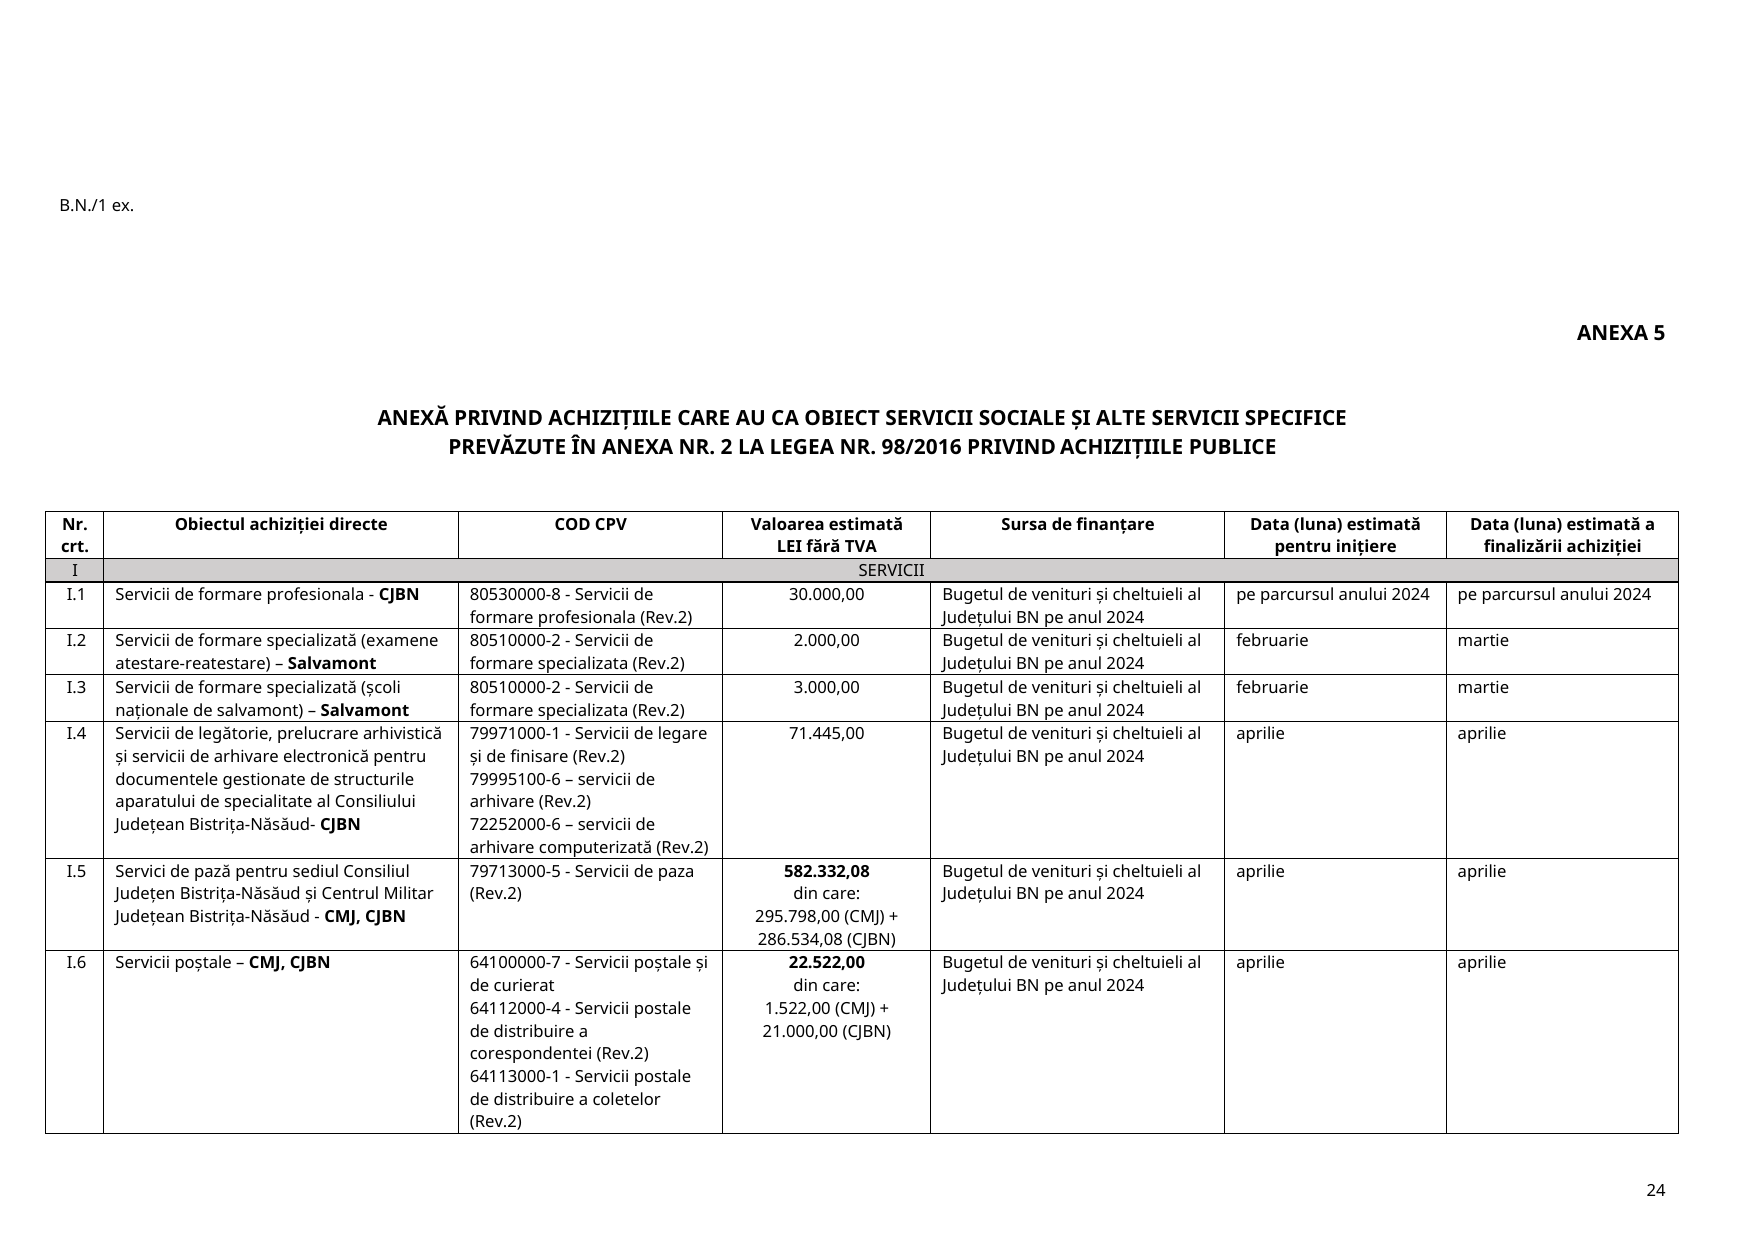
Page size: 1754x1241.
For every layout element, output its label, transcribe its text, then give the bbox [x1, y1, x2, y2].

table_cell 22.522,00 din care: 1.522,00 (CMJ) + 21.000,00 (CJBN) [723, 951, 930, 1133]
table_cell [931, 951, 1224, 1133]
table_cell 80510000-2 - Servicii de formare specializata (Rev.2) [459, 675, 722, 721]
table_header Obiectul achiziției directe [104, 512, 458, 558]
table_cell I [46, 559, 103, 581]
table_cell [46, 951, 103, 1133]
table_cell [46, 629, 103, 674]
table_header Valoarea estimată LEI fără TVA [723, 512, 930, 558]
text ANEXĂ PRIVIND ACHIZIȚIILE CARE AU CA OBIECT SERVICII SOCIALE ȘI ALTE SERVICII SPECIFICE [59, 403, 1665, 432]
table_cell februarie [1225, 629, 1446, 674]
table_header COD CPV [459, 512, 722, 558]
table_cell martie [1447, 675, 1678, 721]
table_header Data (luna) estimată pentru inițiere [1225, 512, 1446, 558]
table_cell 64100000-7 - Servicii poştale şi de curierat 64112000-4 - Servicii postale de distribuire a corespondentei (Rev.2) 64113000-1 - Servicii postale de distribuire a coletelor (Rev.2) [459, 951, 722, 1133]
table_header Sursa de finanțare [931, 512, 1224, 558]
table_cell [46, 722, 103, 858]
table_header Data (luna) estimată a finalizării achiziției [1447, 512, 1678, 558]
table_cell Servicii de legătorie, prelucrare arhivistică și servicii de arhivare electronică pentru documentele gestionate de structurile aparatului de specialitate al Consiliului Județean Bistrița-Năsăud- CJBN [104, 722, 458, 858]
table_cell aprilie [1447, 951, 1678, 1133]
table_cell 80510000-2 - Servicii de formare specializata (Rev.2) [459, 629, 722, 674]
table_cell februarie [1225, 675, 1446, 721]
table_cell aprilie [1225, 722, 1446, 858]
table_cell SERVICII [104, 559, 1678, 581]
text B.N./1 ex. [59, 193, 1665, 216]
table_cell Servicii de formare specializată (școli naționale de salvamont) – Salvamont [104, 675, 458, 721]
table_cell martie [1447, 629, 1678, 674]
table_cell [46, 675, 103, 721]
table_cell aprilie [1225, 951, 1446, 1133]
table_header Nr. crt. [46, 512, 103, 558]
table_cell 582.332,08 din care: 295.798,00 (CMJ) + 286.534,08 (CJBN) [723, 859, 930, 950]
table_cell Bugetul de venituri și cheltuieli al Județului BN pe anul 2024 [931, 675, 1224, 721]
text PREVĂZUTE ÎN ANEXA NR. 2 LA LEGEA NR. 98/2016 PRIVIND ACHIZIȚIILE PUBLICE [59, 432, 1665, 460]
table_cell 79971000-1 - Servicii de legare şi de finisare (Rev.2) 79995100-6 – servicii de arhivare (Rev.2) 72252000-6 – servicii de arhivare computerizată (Rev.2) [459, 722, 722, 858]
table_cell pe parcursul anului 2024 [1447, 583, 1678, 628]
table_cell Bugetul de venituri și cheltuieli al Județului BN pe anul 2024 [931, 583, 1224, 628]
table_cell 79713000-5 - Servicii de paza (Rev.2) [459, 859, 722, 950]
table_cell Servicii poștale – CMJ, CJBN [104, 951, 458, 1133]
table_cell pe parcursul anului 2024 [1225, 583, 1446, 628]
text ANEXA 5 [59, 318, 1665, 346]
table_cell Servicii de formare profesionala - CJBN [104, 583, 458, 628]
table_cell [46, 583, 103, 628]
table_cell aprilie [1447, 859, 1678, 950]
table_cell Servicii de formare specializată (examene atestare-reatestare) – Salvamont [104, 629, 458, 674]
table_cell 71.445,00 [723, 722, 930, 858]
table_cell [46, 859, 103, 950]
table_cell aprilie [1447, 722, 1678, 858]
table_cell 30.000,00 [723, 583, 930, 628]
table_cell aprilie [1225, 859, 1446, 950]
table_cell Bugetul de venituri și cheltuieli al Județului BN pe anul 2024 [931, 629, 1224, 674]
table_cell Servici de pază pentru sediul Consiliul Județen Bistrița-Năsăud și Centrul Militar Județean Bistrița-Năsăud - CMJ, CJBN [104, 859, 458, 950]
table_cell Bugetul de venituri și cheltuieli al Județului BN pe anul 2024 [931, 859, 1224, 950]
table_cell 2.000,00 [723, 629, 930, 674]
table_cell Bugetul de venituri și cheltuieli al Județului BN pe anul 2024 [931, 722, 1224, 858]
table_cell 80530000-8 - Servicii de formare profesionala (Rev.2) [459, 583, 722, 628]
table_cell 3.000,00 [723, 675, 930, 721]
